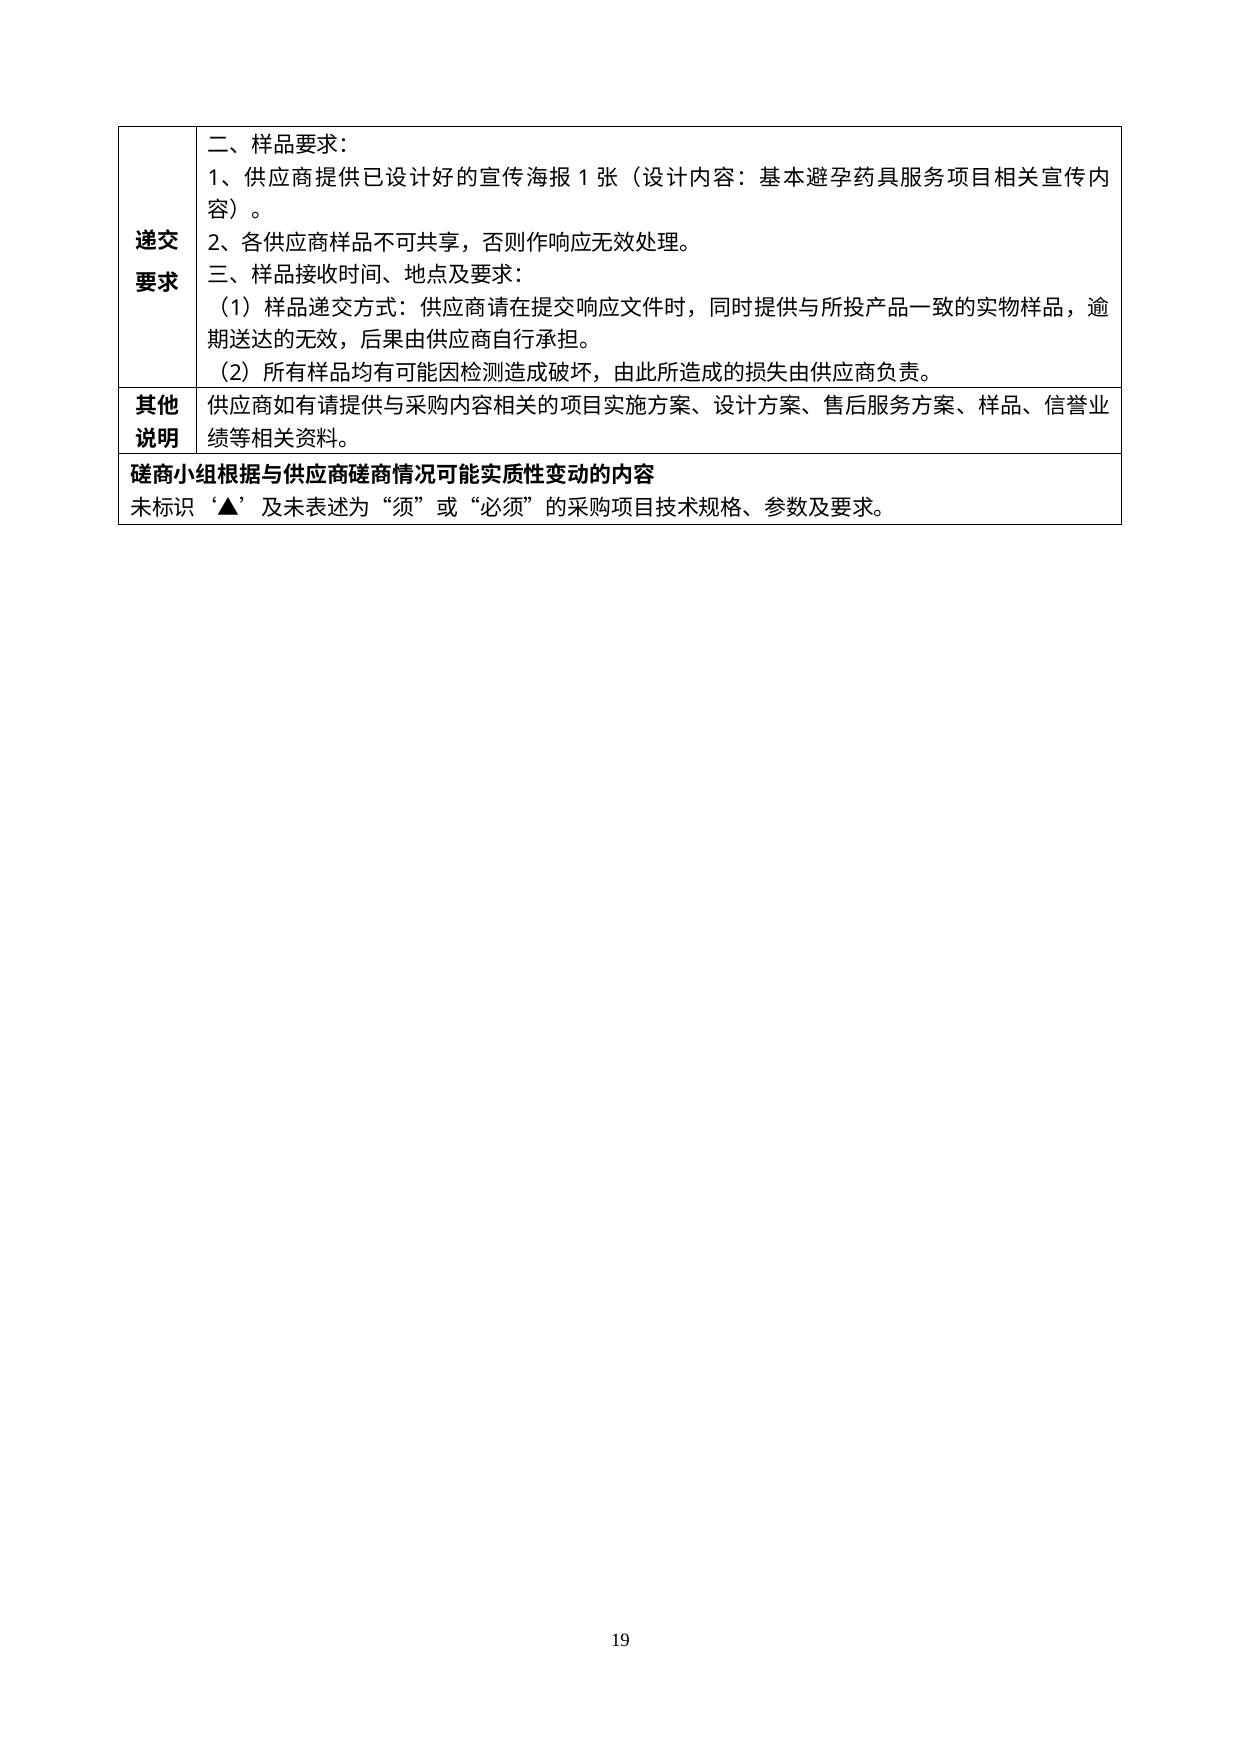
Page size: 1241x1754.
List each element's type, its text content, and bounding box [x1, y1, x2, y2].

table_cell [197, 127, 1121, 387]
table_cell 样品递交要求 [119, 127, 196, 387]
table_cell 供应商如有请提供与采购内容相关的项目实施方案、设计方案、售后服务方案、样品、信誉业绩等相关资料。 [197, 388, 1121, 453]
table_cell 其他说明 [119, 388, 196, 453]
table_cell 磋商小组根据与供应商磋商情况可能实质性变动的内容 未标识‘▲’及未表述为“须”或“必须”的采购项目技术规格、参数及要求。 [119, 454, 1121, 524]
